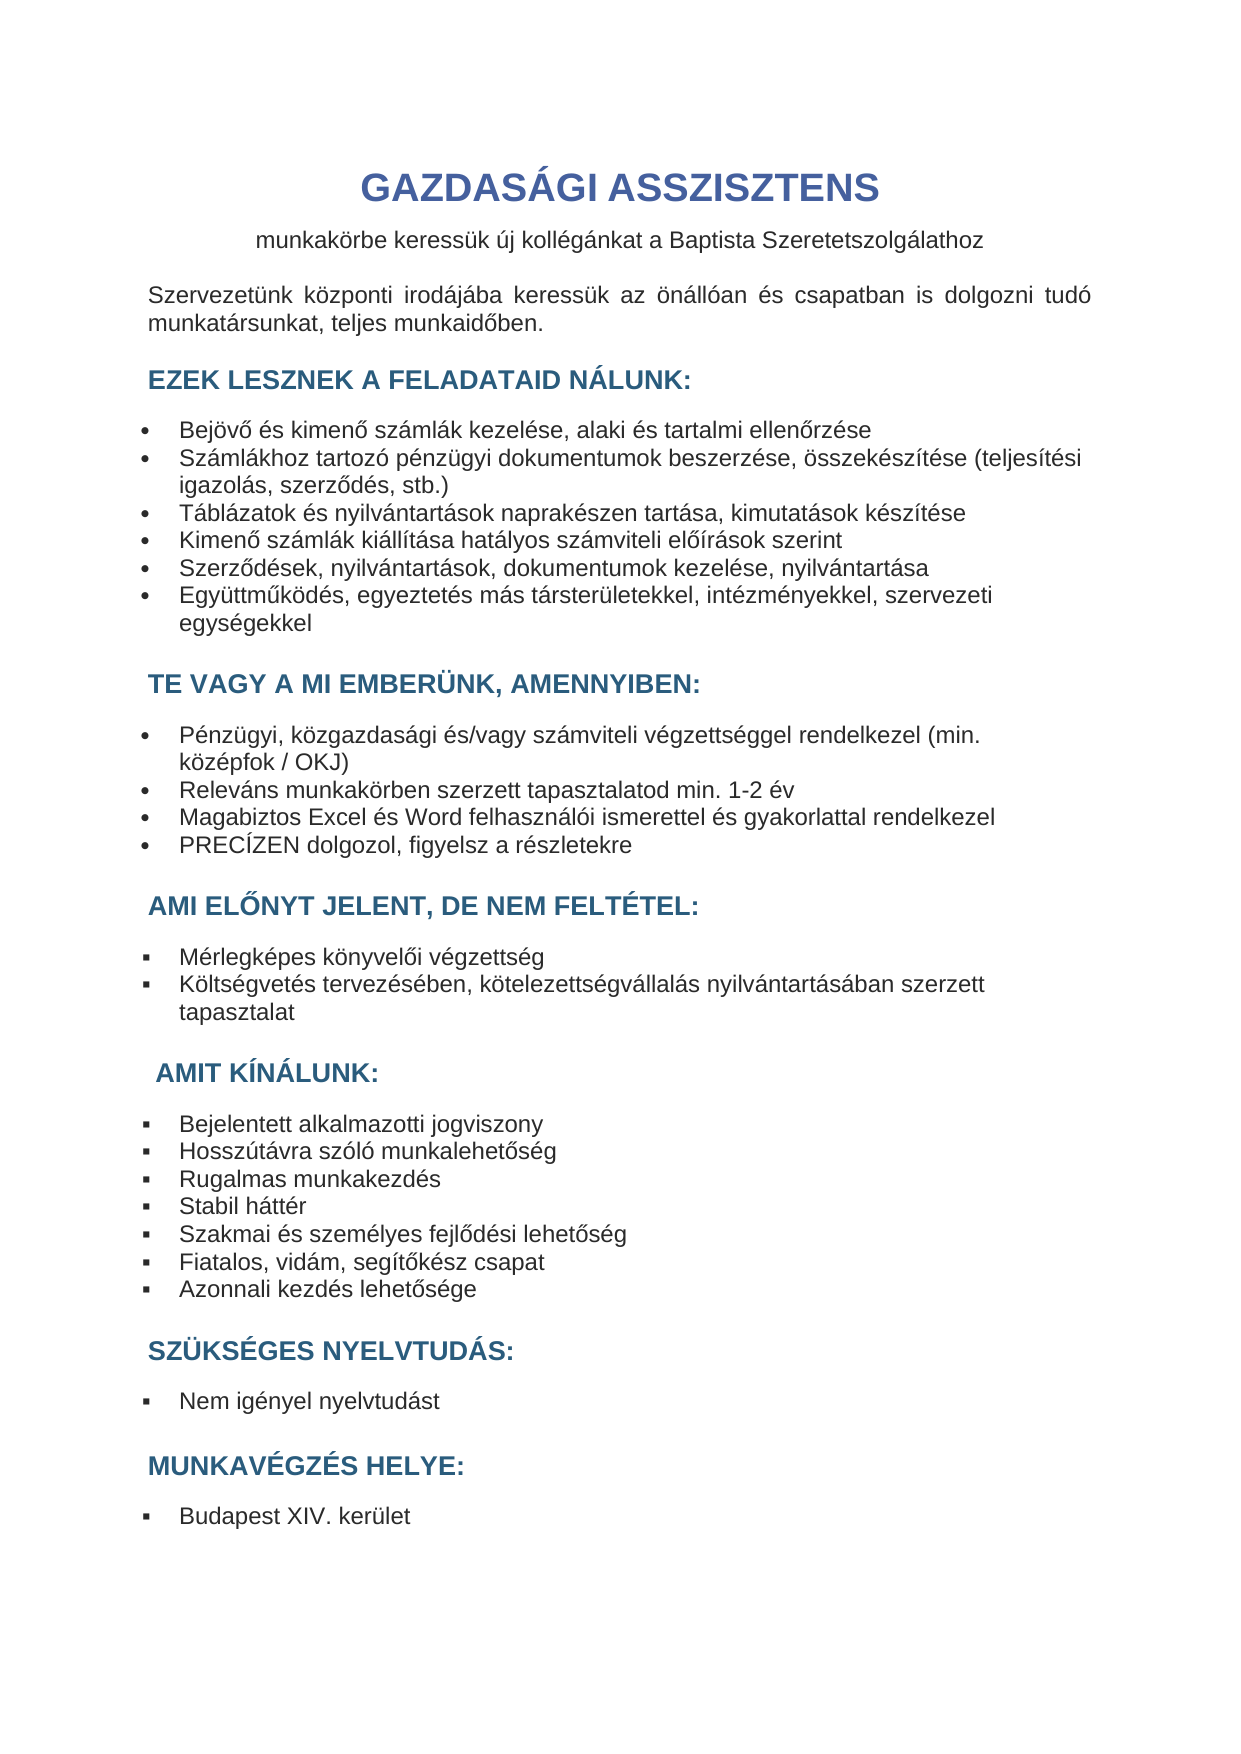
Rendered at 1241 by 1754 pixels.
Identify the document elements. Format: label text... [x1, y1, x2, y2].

text TE VAGY A Mi emberünk, amennyiben: [148, 668, 1093, 700]
list Azonnali kezdés lehetősége [141, 1275, 1093, 1303]
list Pénzügyi, közgazdasági és/vagy számviteli végzettséggel rendelkezel (min. középfok / OKJ) [141, 721, 1093, 776]
list Magabiztos Excel és Word felhasználói ismerettel és gyakorlattal rendelkezel [141, 803, 1093, 831]
list Rugalmas munkakezdés [141, 1165, 1093, 1192]
list Számlákhoz tartozó pénzügyi dokumentumok beszerzése, összekészítése (teljesítési igazolás, szerződés, stb.) [141, 443, 1093, 499]
text Ezek lesznek a feladataid nálunk: [148, 364, 1093, 395]
list Mérlegképes könyvelői végzettség [141, 942, 1093, 970]
list Hosszútávra szóló munkalehetőség [141, 1137, 1093, 1165]
list Nem igényel nyelvtudást [141, 1387, 1093, 1414]
text SZÜKSÉGES NYELVTUDÁS: [148, 1334, 1093, 1366]
list Budapest XIV. kerület [141, 1502, 1093, 1529]
text Szervezetünk központi irodájába keressük az önállóan és csapatban is dolgozni tudó munkatársunkat, teljes munkaidőben. [148, 281, 1093, 336]
list Bejövő és kimenő számlák kezelése, alaki és tartalmi ellenőrzése [141, 416, 1093, 443]
list Stabil háttér [141, 1192, 1093, 1220]
text MUNKAVÉGZÉS HELYE: [148, 1449, 1093, 1481]
text AMIT kínálunk: [148, 1057, 1093, 1089]
list Kimenő számlák kiállítása hatályos számviteli előírások szerint [141, 526, 1093, 554]
list Költségvetés tervezésében, kötelezettségvállalás nyilvántartásában szerzett tapasztalat [141, 970, 1093, 1025]
list Bejelentett alkalmazotti jogviszony [141, 1109, 1093, 1137]
text munkakörbe keressük új kollégánkat a Baptista Szeretetszolgálathoz [148, 226, 1093, 253]
list Szerződések, nyilvántartások, dokumentumok kezelése, nyilvántartása [141, 554, 1093, 581]
list Együttműködés, egyeztetés más társterületekkel, intézményekkel, szervezeti egységekkel [141, 581, 1093, 637]
list Releváns munkakörben szerzett tapasztalatod min. 1-2 év [141, 776, 1093, 803]
text GAZDASÁGI ASSZISZTENS [163, 163, 1077, 210]
text Ami előnyt jelent, DE NEM FELTÉTEL: [148, 890, 1093, 922]
list Fiatalos, vidám, segítőkész csapat [141, 1247, 1093, 1275]
list Szakmai és személyes fejlődési lehetőség [141, 1220, 1093, 1247]
list PRECÍZEN dolgozol, figyelsz a részletekre [141, 831, 1093, 858]
list Táblázatok és nyilvántartások naprakészen tartása, kimutatások készítése [141, 499, 1093, 526]
